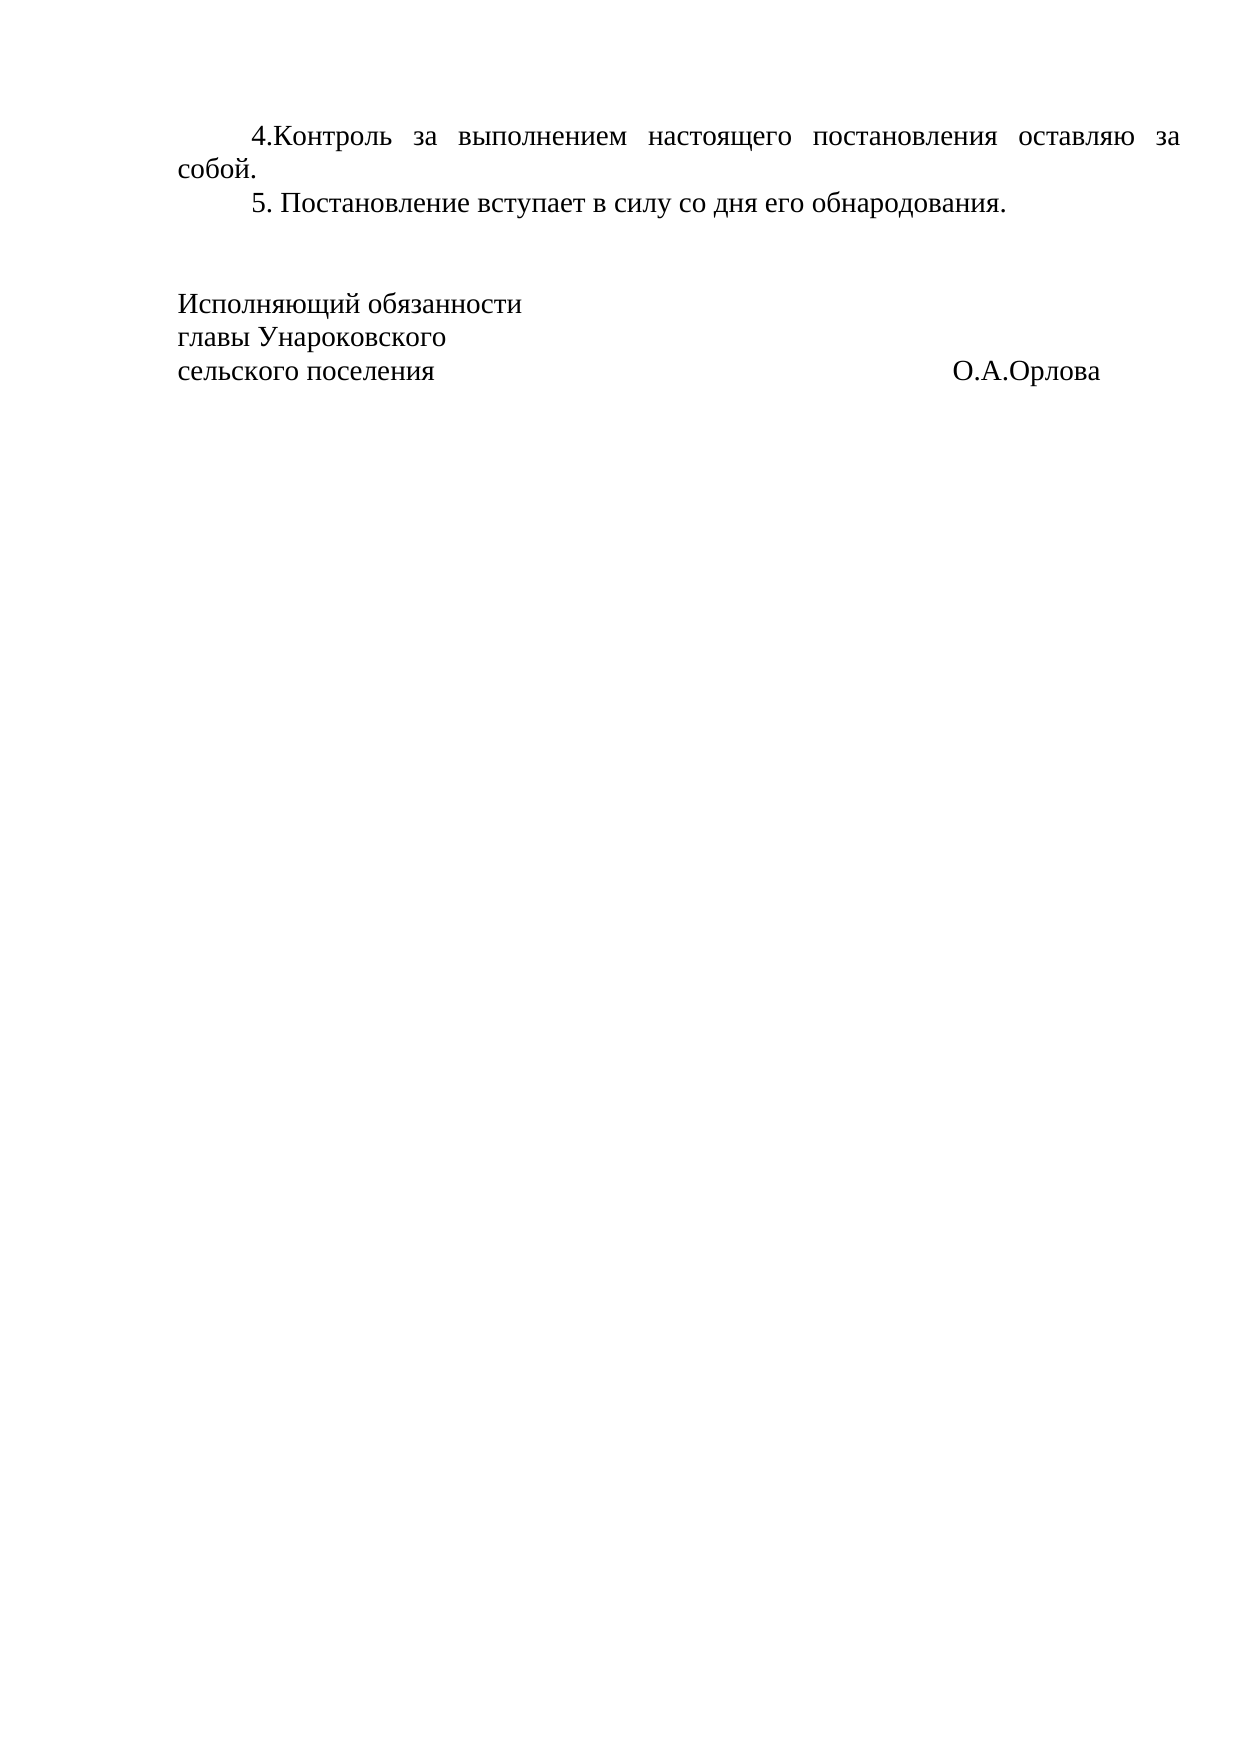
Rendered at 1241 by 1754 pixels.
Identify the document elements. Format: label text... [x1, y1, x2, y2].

text сельского поселения О.А.Орлова [177, 353, 1181, 386]
text главы Унароковского [177, 319, 1181, 353]
text Исполняющий обязанности [177, 286, 1181, 319]
text 4.Контроль за выполнением настоящего постановления оставляю за собой. [177, 118, 1181, 185]
text 5. Постановление вступает в силу со дня его обнародования. [177, 185, 1181, 219]
